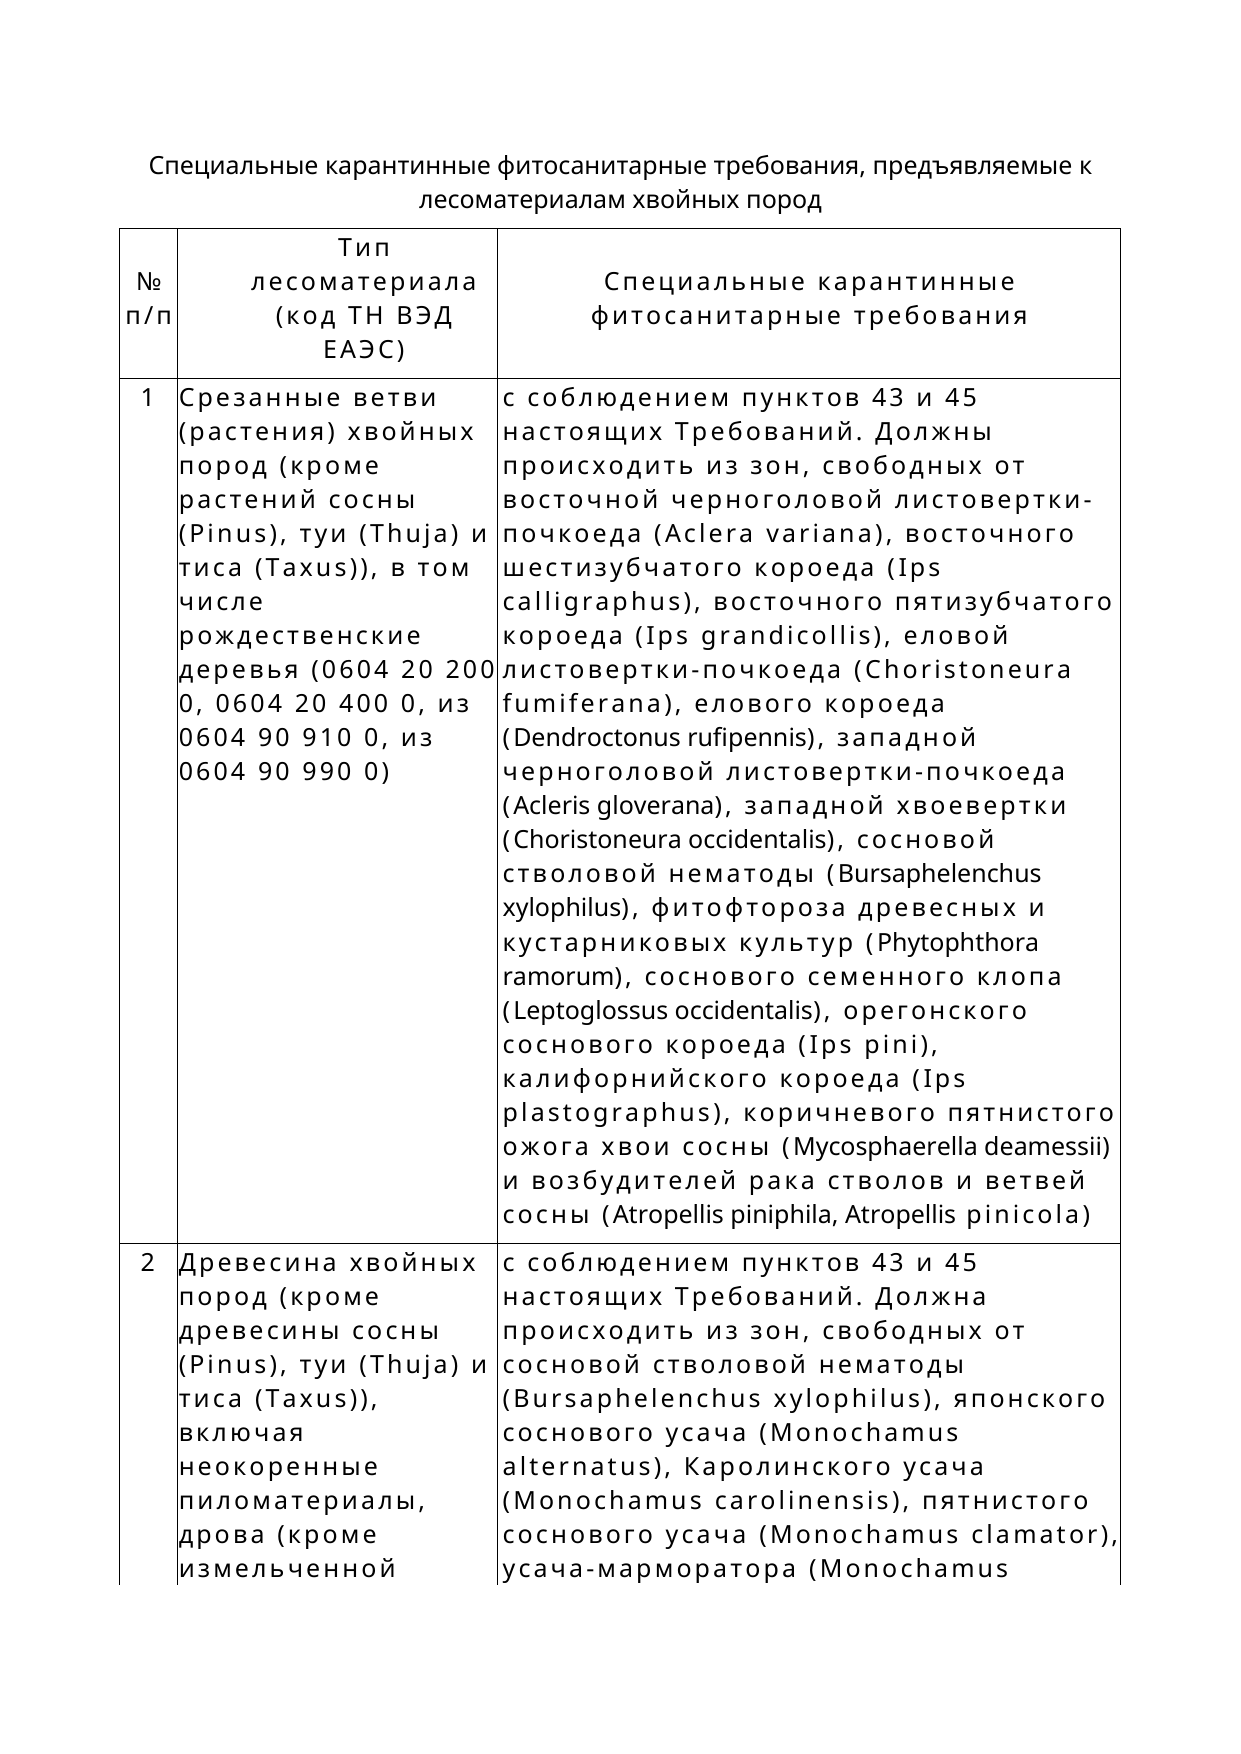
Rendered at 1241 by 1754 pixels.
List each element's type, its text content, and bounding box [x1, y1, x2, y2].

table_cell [178, 1244, 497, 1585]
table_cell Срезанные ветви (растения) хвойных пород (кроме растений сосны (Pinus), туи (Thuja) и тиса (Taxus)), в том числе рождественские деревья (0604 20 200 0, 0604 20 400 0, из 0604 90 910 0, из 0604 90 990 0) [178, 379, 497, 1243]
table_header Тип лесоматериала (код ТН ВЭД ЕАЭС) [178, 229, 497, 378]
table_header Специальные карантинные фитосанитарные требования [498, 229, 1120, 378]
table_cell с соблюдением пунктов 43 и 45 настоящих Требований. Должны происходить из зон, свободных от восточной черноголовой листовертки-почкоеда (Aclera variana), восточного шестизубчатого короеда (Ips calligraphus), восточного пятизубчатого короеда (Ips grandicollis), еловой листовертки-почкоеда (Choristoneura fumiferana), елового короеда (Dendroctonus rufipennis), западной черноголовой листовертки-почкоеда (Acleris gloverana), западной хвоевертки (Choristoneura occidentalis), сосновой стволовой нематоды (Bursaphelenchus xylophilus), фитофтороза древесных и кустарниковых культур (Phytophthora ramorum), соснового семенного клопа (Leptoglossus occidentalis), орегонского соснового короеда (Ips pini), калифорнийского короеда (Ips plastographus), коричневого пятнистого ожога хвои сосны (Mycosphaerella deamessii) и возбудителей рака стволов и ветвей сосны (Atropellis piniphila, Atropellis pinicola) [498, 379, 1120, 1243]
text Специальные карантинные фитосанитарные требования, предъявляемые к лесоматериалам хвойных пород [148, 148, 1093, 216]
table_cell 2 [120, 1244, 177, 1585]
table_cell 1 [120, 379, 177, 1243]
table_header № п/п [120, 229, 177, 378]
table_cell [498, 1244, 1120, 1585]
